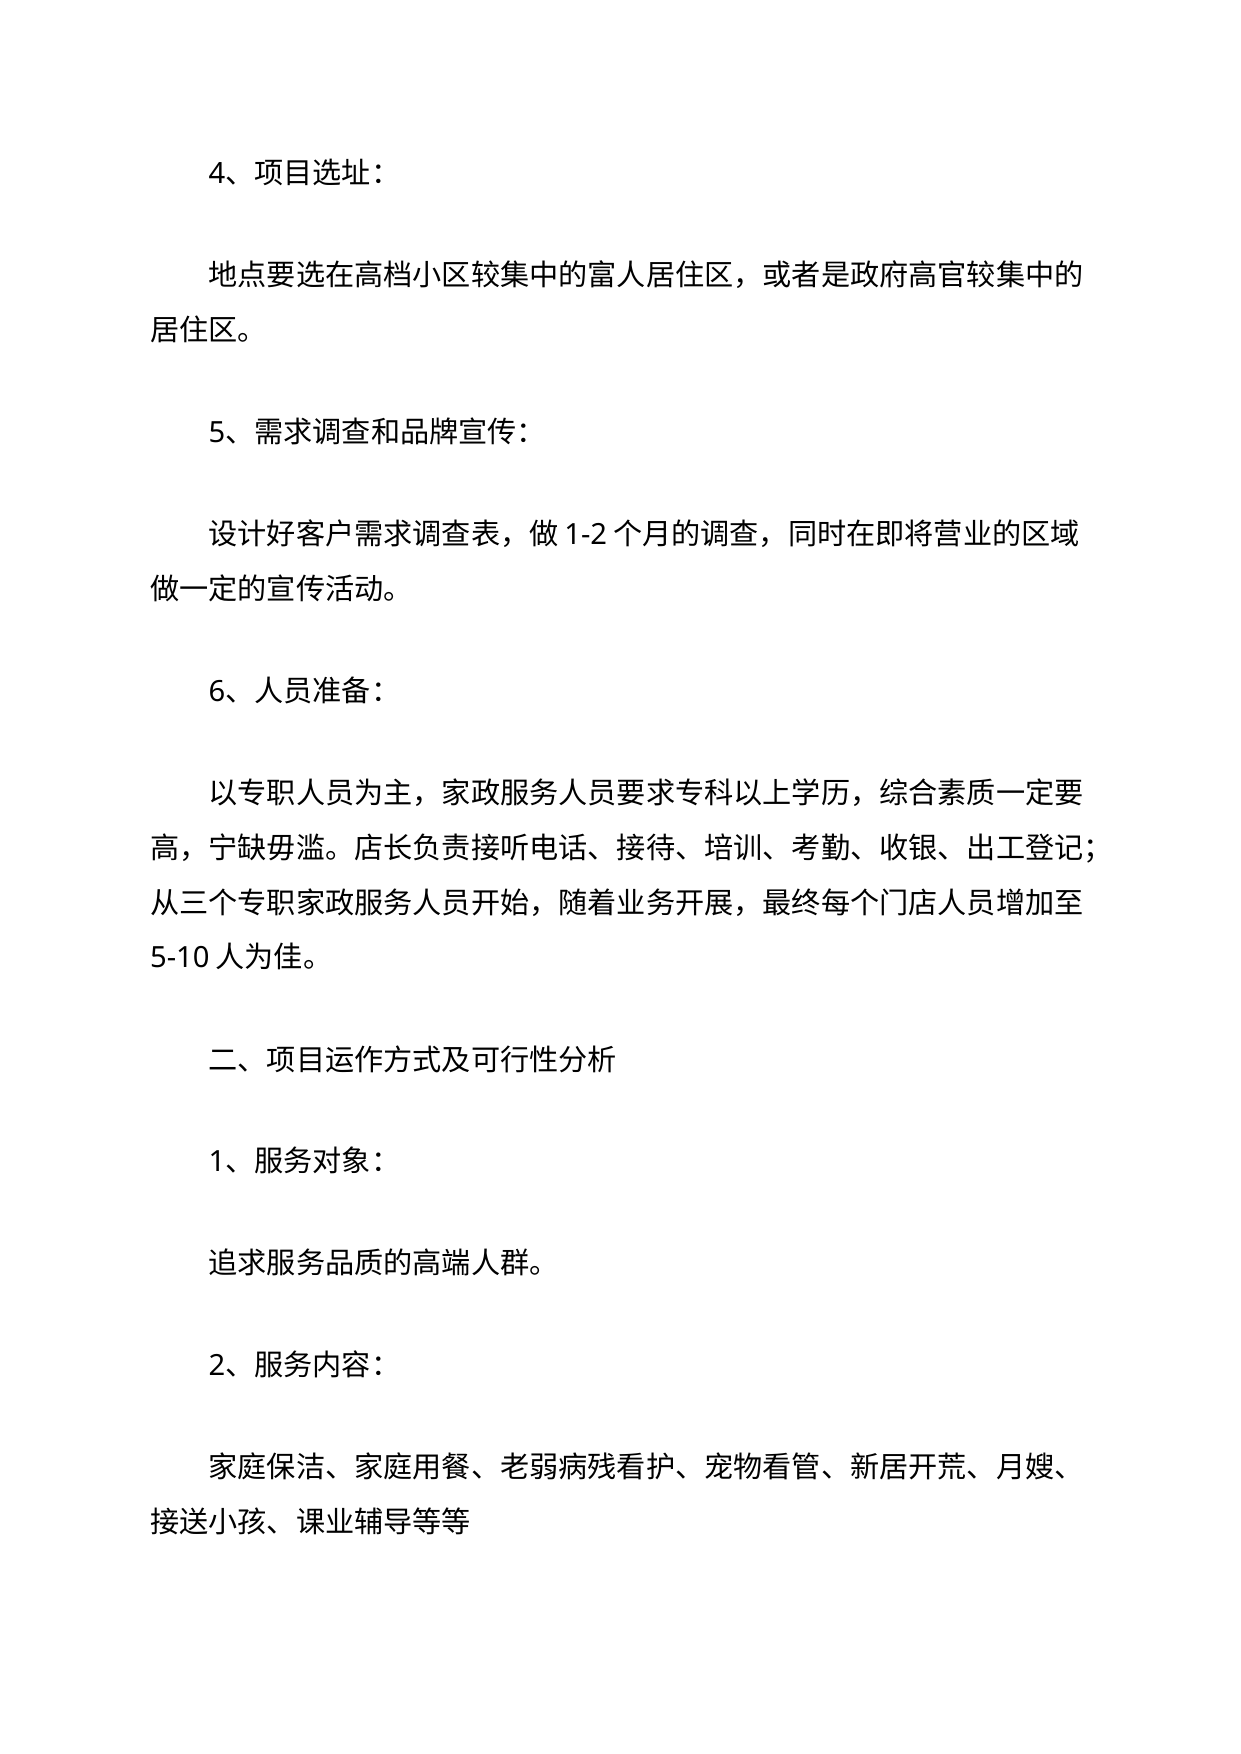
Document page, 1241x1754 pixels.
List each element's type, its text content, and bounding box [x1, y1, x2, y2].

text 5、需求调查和品牌宣传： [150, 409, 1090, 451]
text 设计好客户需求调查表，做1-2个月的调查，同时在即将营业的区域做一定的宣传活动。 [150, 511, 1090, 608]
text 二、项目运作方式及可行性分析 [150, 1036, 1090, 1078]
text 家庭保洁、家庭用餐、老弱病残看护、宠物看管、新居开荒、月嫂、接送小孩、课业辅导等等 [150, 1443, 1090, 1541]
text 2、服务内容： [150, 1342, 1090, 1384]
text 以专职人员为主，家政服务人员要求专科以上学历，综合素质一定要高，宁缺毋滥。店长负责接听电话、接待、培训、考勤、收银、出工登记；从三个专职家政服务人员开始，随着业务开展，最终每个门店人员增加至5-10人为佳。 [150, 769, 1090, 976]
text 4、项目选址： [150, 150, 1090, 192]
text 1、服务对象： [150, 1138, 1090, 1180]
text 地点要选在高档小区较集中的富人居住区，或者是政府高官较集中的居住区。 [150, 252, 1090, 349]
text 6、人员准备： [150, 667, 1090, 710]
text 追求服务品质的高端人群。 [150, 1240, 1090, 1282]
